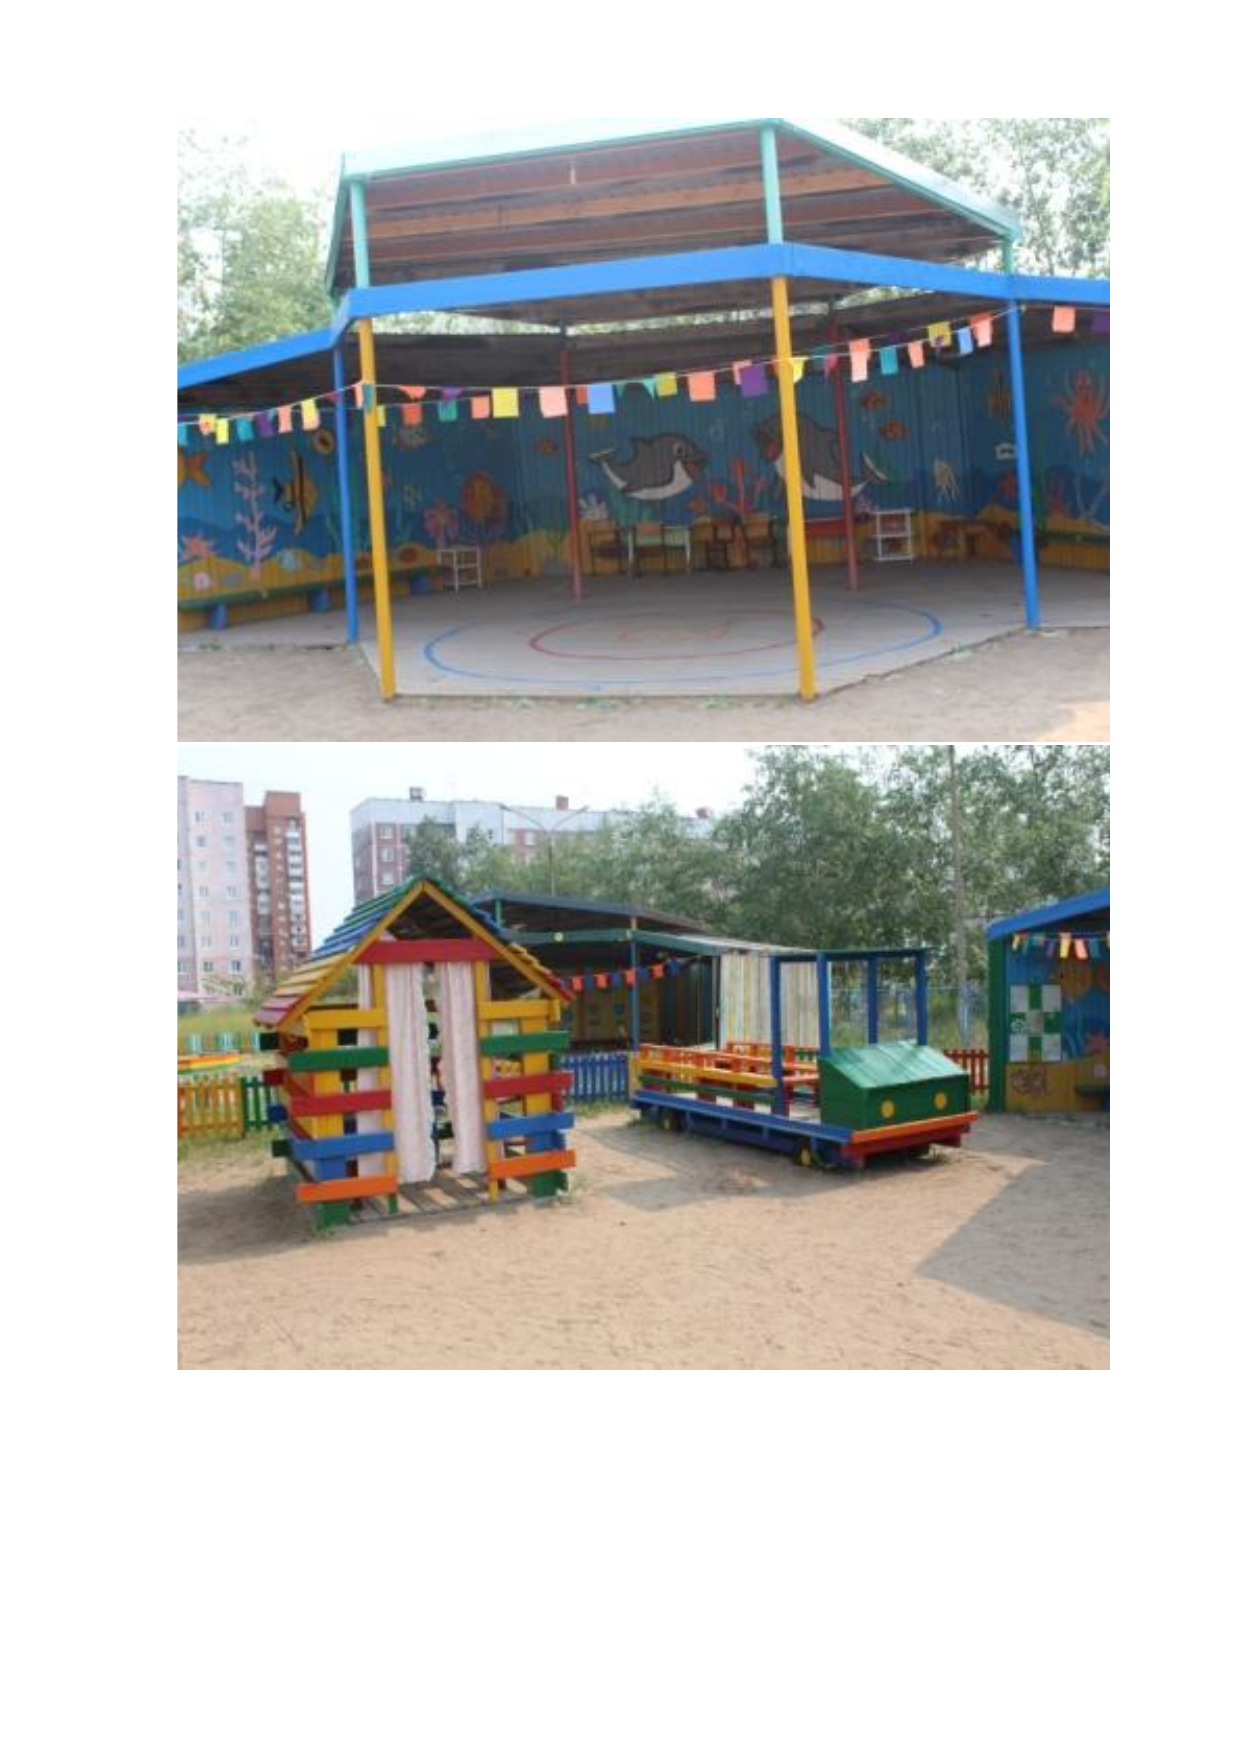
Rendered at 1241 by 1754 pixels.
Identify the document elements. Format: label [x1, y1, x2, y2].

picture [177, 118, 1110, 742]
picture [177, 745, 1110, 1370]
